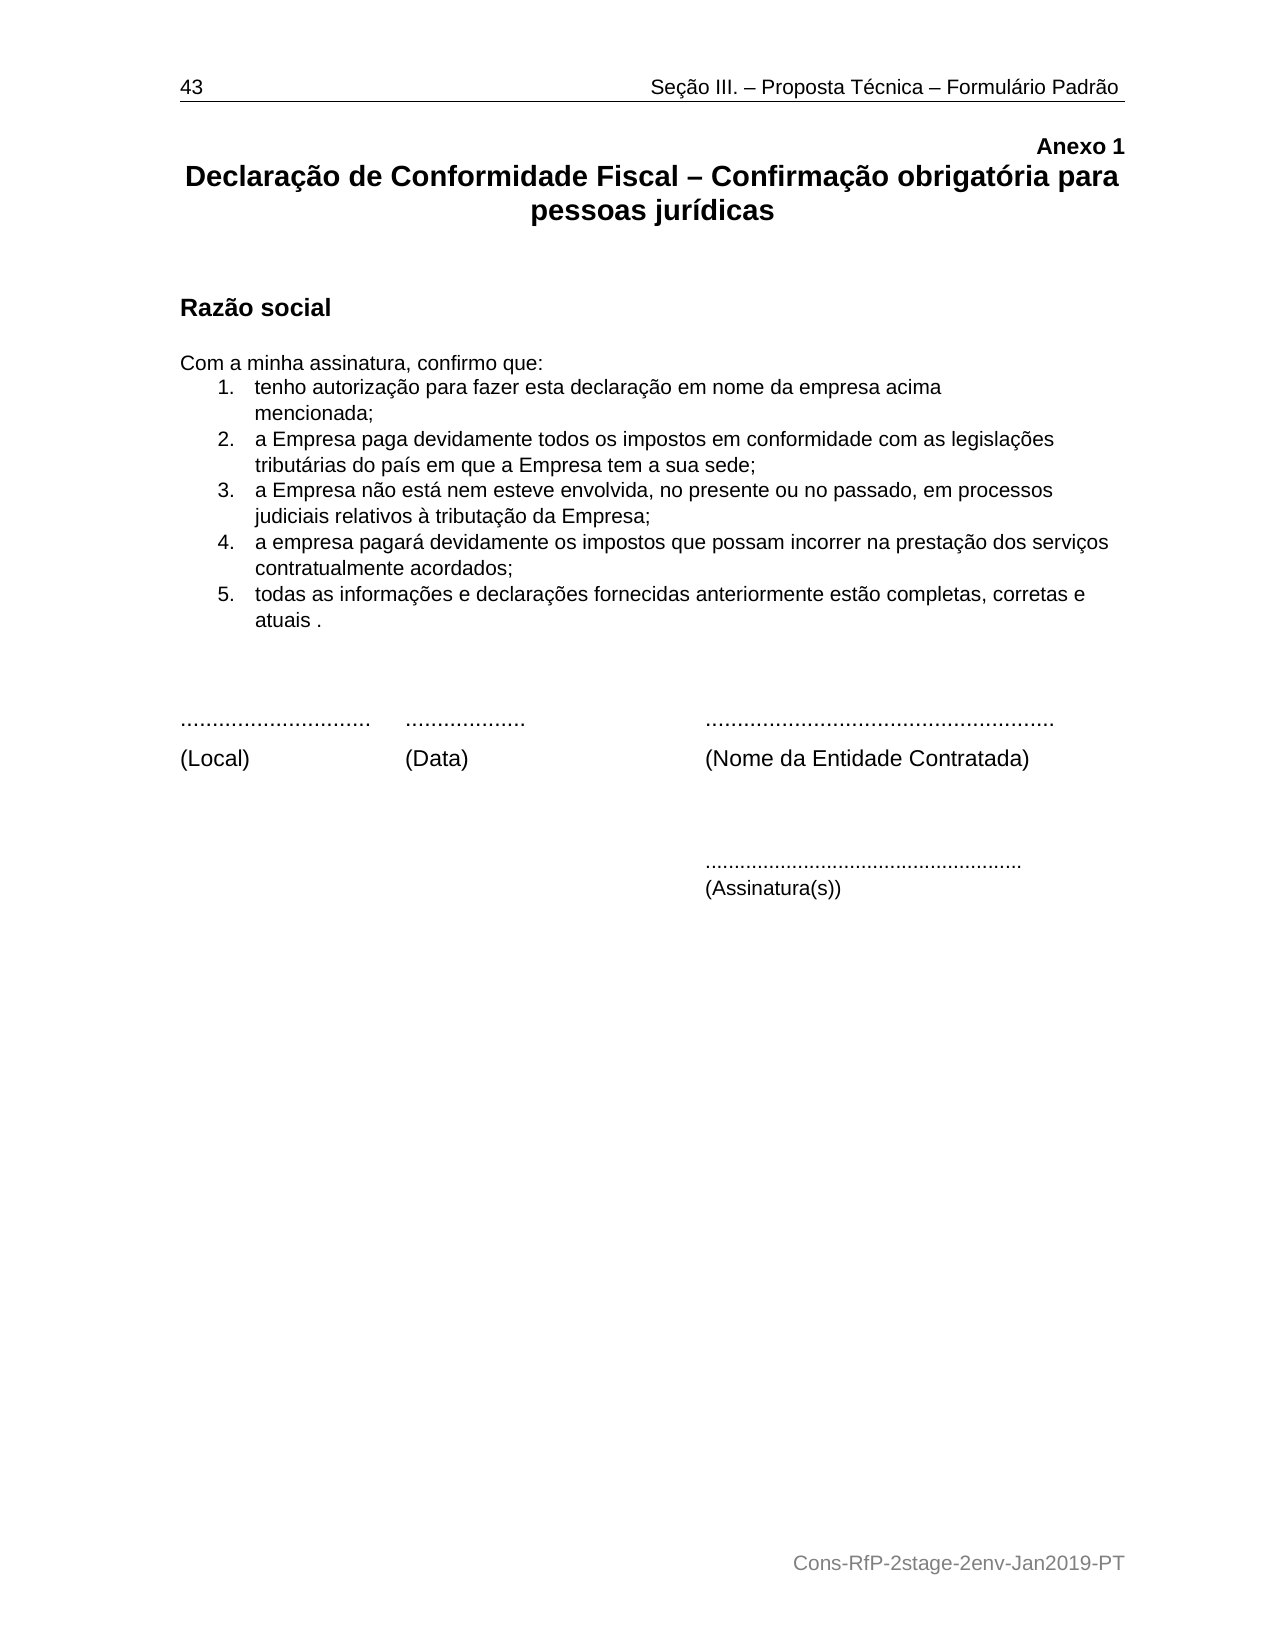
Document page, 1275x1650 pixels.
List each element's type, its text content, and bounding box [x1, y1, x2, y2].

text .............................. ................... ....................................................... (Local) (Data) (Nome da Entidade Contratada) [180, 705, 1125, 771]
text Com a minha assinatura, confirmo que: [180, 351, 1125, 375]
text Razão social [180, 293, 1125, 322]
text Anexo 1 [180, 133, 1125, 159]
list a Empresa não está nem esteve envolvida, no presente ou no passado, em processos judiciais relativos à tributação da Empresa; [217, 478, 1125, 528]
list todas as informações e declarações fornecidas anteriormente estão completas, corretas e atuais . [217, 582, 1125, 631]
text ....................................................... (Assinatura(s)) [180, 848, 1125, 900]
list tenho autorização para fazer esta declaração em nome da empresa acima mencionada; [217, 375, 1125, 425]
list a empresa pagará devidamente os impostos que possam incorrer na prestação dos serviços contratualmente acordados; [217, 530, 1125, 580]
text Declaração de Conformidade Fiscal – Confirmação obrigatória para pessoas jurídicas [180, 159, 1125, 226]
list a Empresa paga devidamente todos os impostos em conformidade com as legislações tributárias do país em que a Empresa tem a sua sede; [217, 427, 1125, 476]
